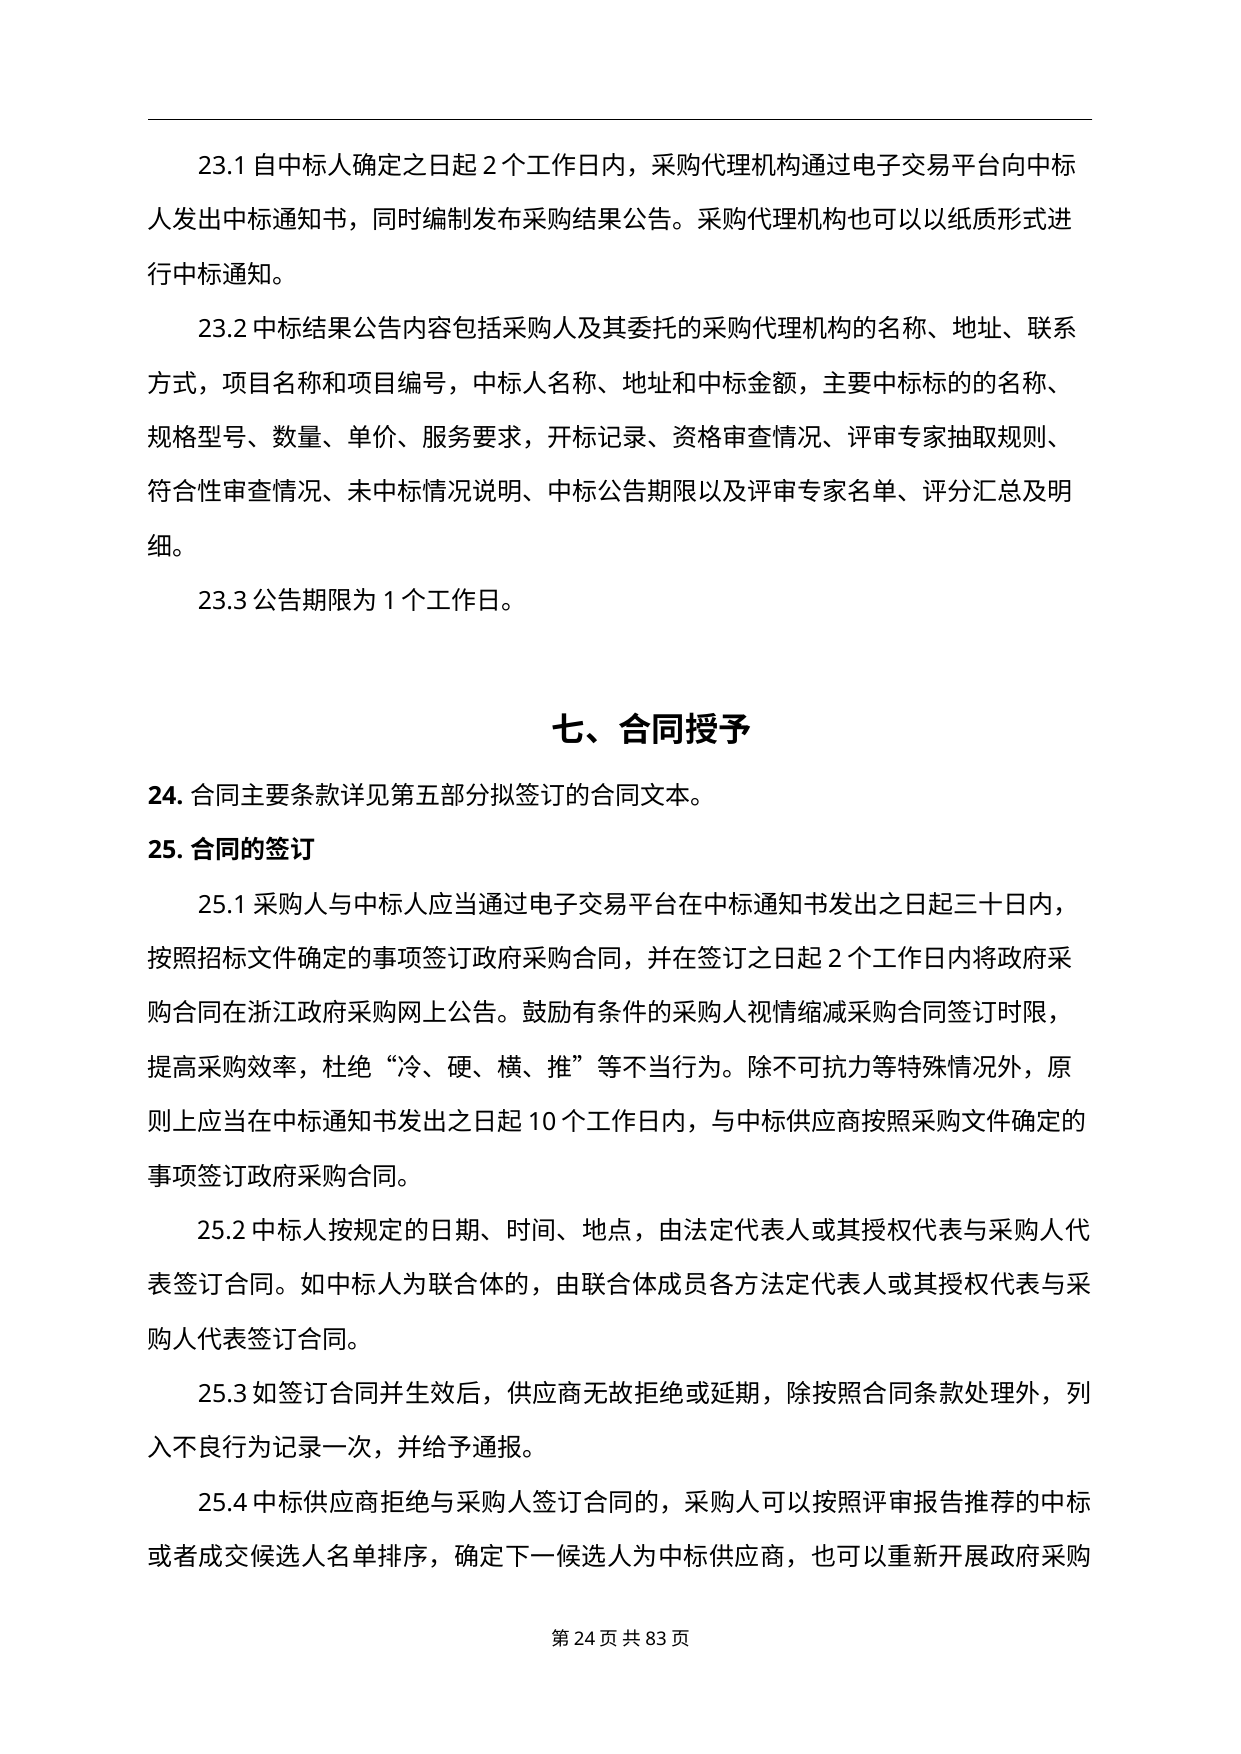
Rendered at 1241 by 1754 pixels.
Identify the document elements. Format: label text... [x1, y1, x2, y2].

text 23.2中标结果公告内容包括采购人及其委托的采购代理机构的名称、地址、联系方式，项目名称和项目编号，中标人名称、地址和中标金额，主要中标标的的名称、规格型号、数量、单价、服务要求，开标记录、资格审查情况、评审专家抽取规则、符合性审查情况、未中标情况说明、中标公告期限以及评审专家名单、评分汇总及明细。 [148, 309, 1092, 562]
text 25. 合同的签订 [148, 830, 1092, 866]
text 23.3公告期限为1个工作日。 [148, 581, 1092, 617]
text 24. 合同主要条款详见第五部分拟签订的合同文本。 [148, 775, 1092, 812]
text 25.1 采购人与中标人应当通过电子交易平台在中标通知书发出之日起三十日内，按照招标文件确定的事项签订政府采购合同，并在签订之日起2个工作日内将政府采购合同在浙江政府采购网上公告。鼓励有条件的采购人视情缩减采购合同签订时限，提高采购效率，杜绝“冷、硬、横、推”等不当行为。除不可抗力等特殊情况外，原则上应当在中标通知书发出之日起10个工作日内，与中标供应商按照采购文件确定的事项签订政府采购合同。 [148, 884, 1092, 1192]
text 25.2中标人按规定的日期、时间、地点，由法定代表人或其授权代表与采购人代表签订合同。如中标人为联合体的，由联合体成员各方法定代表人或其授权代表与采购人代表签订合同。 [148, 1210, 1092, 1355]
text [148, 1482, 1092, 1573]
text 25.3如签订合同并生效后，供应商无故拒绝或延期，除按照合同条款处理外，列入不良行为记录一次，并给予通报。 [148, 1373, 1092, 1464]
text 七、合同授予 [160, 703, 1092, 751]
text 23.1自中标人确定之日起2个工作日内，采购代理机构通过电子交易平台向中标人发出中标通知书，同时编制发布采购结果公告。采购代理机构也可以以纸质形式进行中标通知。 [148, 146, 1092, 291]
